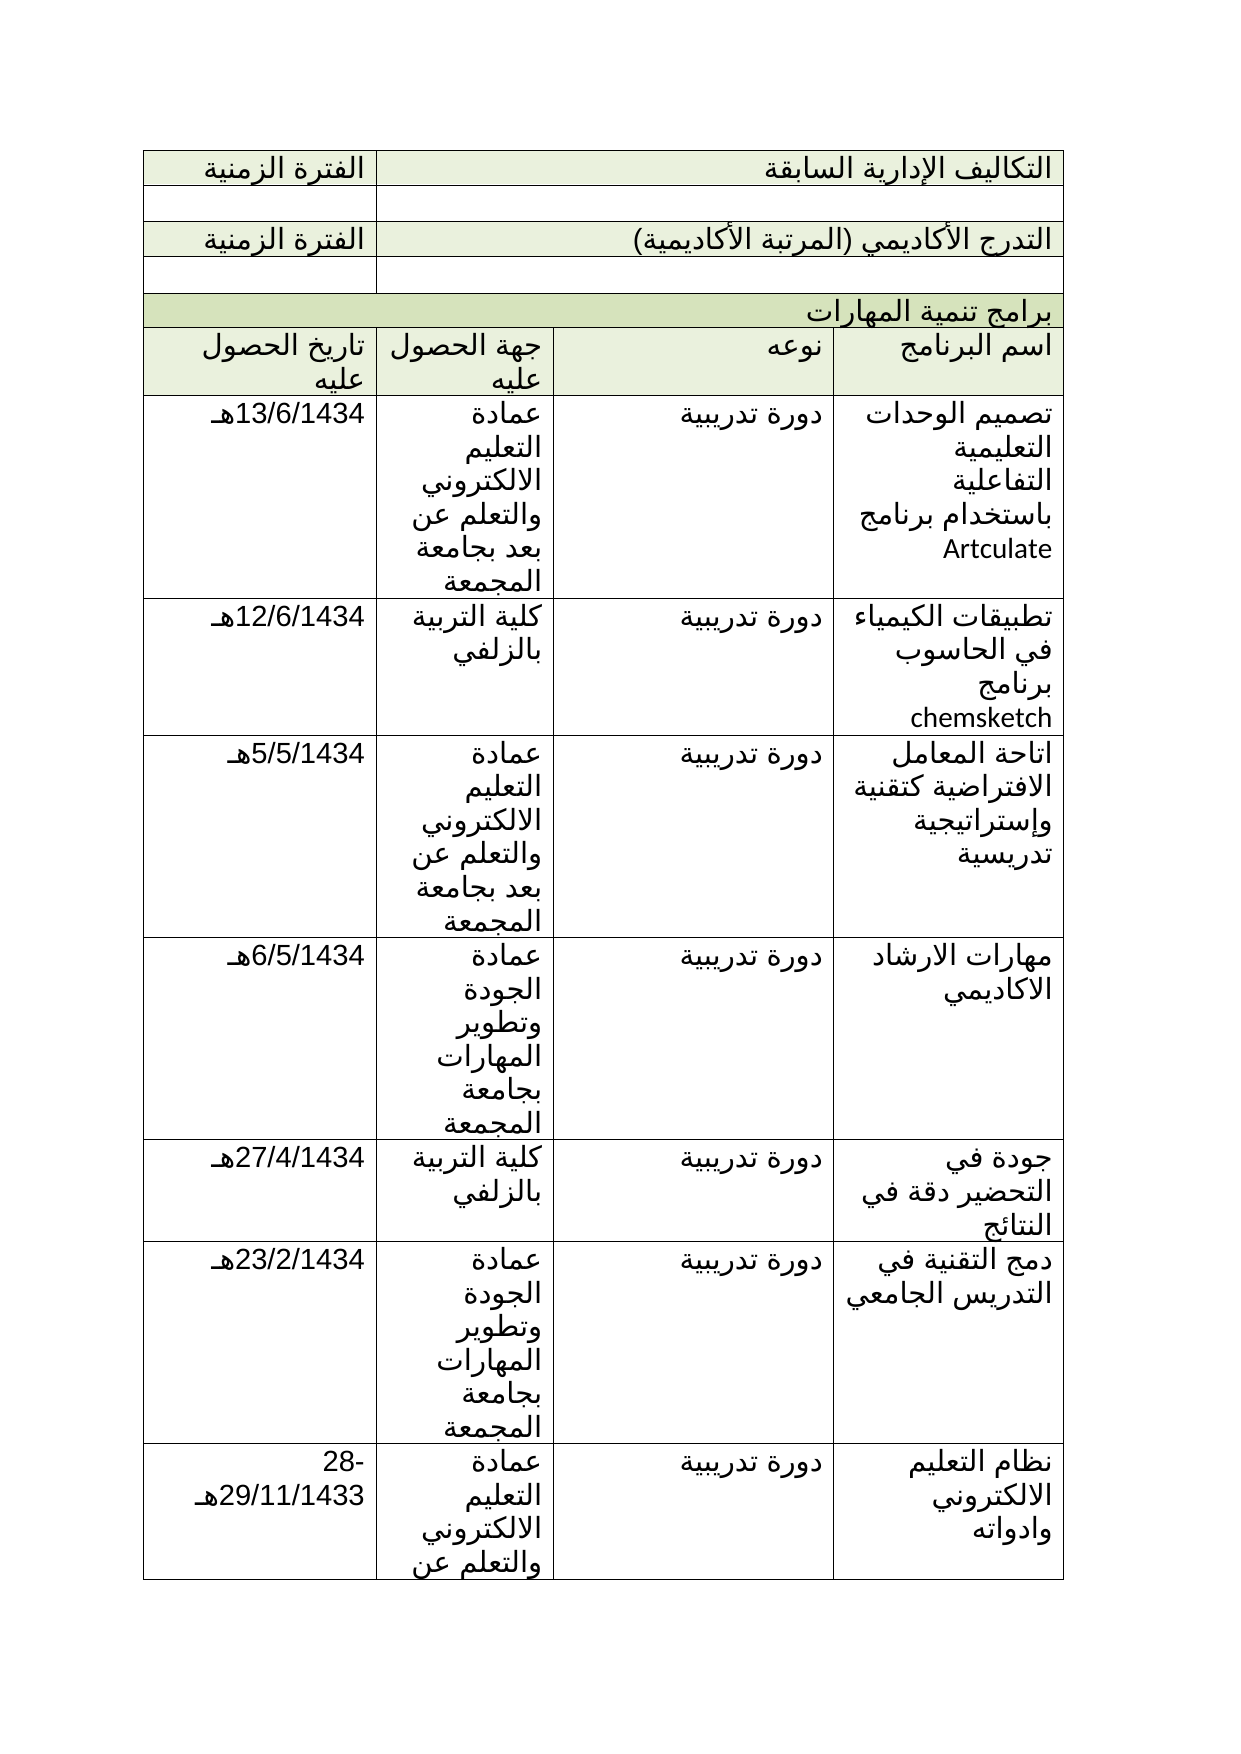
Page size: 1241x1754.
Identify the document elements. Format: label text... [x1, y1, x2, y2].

table_cell نوعه [554, 328, 833, 395]
table_cell 13/6/1434هـ [144, 396, 376, 597]
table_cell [834, 1444, 1063, 1578]
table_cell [377, 1444, 553, 1578]
table_cell دورة تدريبية [554, 736, 833, 937]
table_cell الفترة الزمنية [144, 151, 376, 184]
table_cell كلية التربية بالزلفي [377, 599, 553, 735]
table_cell عمادة الجودة وتطوير المهارات بجامعة المجمعة [377, 938, 553, 1139]
table_cell كلية التربية بالزلفي [377, 1140, 553, 1241]
table_cell تاريخ الحصول عليه [144, 328, 376, 395]
table_cell 23/2/1434هـ [144, 1242, 376, 1443]
table_cell 27/4/1434هـ [144, 1140, 376, 1241]
table_cell 28-29/11/1433هـ [144, 1444, 376, 1578]
table_cell جهة الحصول عليه [377, 328, 553, 395]
table_cell دورة تدريبية [554, 938, 833, 1139]
table_cell التدرج الأكاديمي (المرتبة الأكاديمية) [377, 222, 1063, 256]
table_cell مهارات الارشاد الاكاديمي [834, 938, 1063, 1139]
table_cell [144, 257, 376, 292]
table_cell اتاحة المعامل الافتراضية كتقنية وإستراتيجية تدريسية [834, 736, 1063, 937]
table_cell دورة تدريبية [554, 396, 833, 597]
table_cell دورة تدريبية [554, 599, 833, 735]
table_cell 12/6/1434هـ [144, 599, 376, 735]
table_cell عمادة التعليم الالكتروني والتعلم عن بعد بجامعة المجمعة [377, 396, 553, 597]
table_cell [377, 186, 1063, 221]
table_cell عمادة التعليم الالكتروني والتعلم عن بعد بجامعة المجمعة [377, 736, 553, 937]
table_cell 5/5/1434هـ [144, 736, 376, 937]
table_cell التكاليف الإدارية السابقة [377, 151, 1063, 184]
table_cell عمادة الجودة وتطوير المهارات بجامعة المجمعة [377, 1242, 553, 1443]
table_cell دورة تدريبية [554, 1140, 833, 1241]
table_cell برامج تنمية المهارات [144, 294, 1063, 327]
table_cell اسم البرنامج [834, 328, 1063, 395]
table_cell [144, 186, 376, 221]
table_cell جودة في التحضير دقة في النتائج [834, 1140, 1063, 1241]
table_cell 6/5/1434هـ [144, 938, 376, 1139]
table_cell [377, 257, 1063, 292]
table_cell تصميم الوحدات التعليمية التفاعلية باستخدام برنامج Artculate [834, 396, 1063, 597]
table_cell الفترة الزمنية [144, 222, 376, 256]
table_cell تطبيقات الكيمياء في الحاسوب برنامج chemsketch [834, 599, 1063, 735]
table_cell دورة تدريبية [554, 1444, 833, 1578]
table_cell دمج التقنية في التدريس الجامعي [834, 1242, 1063, 1443]
table_cell دورة تدريبية [554, 1242, 833, 1443]
